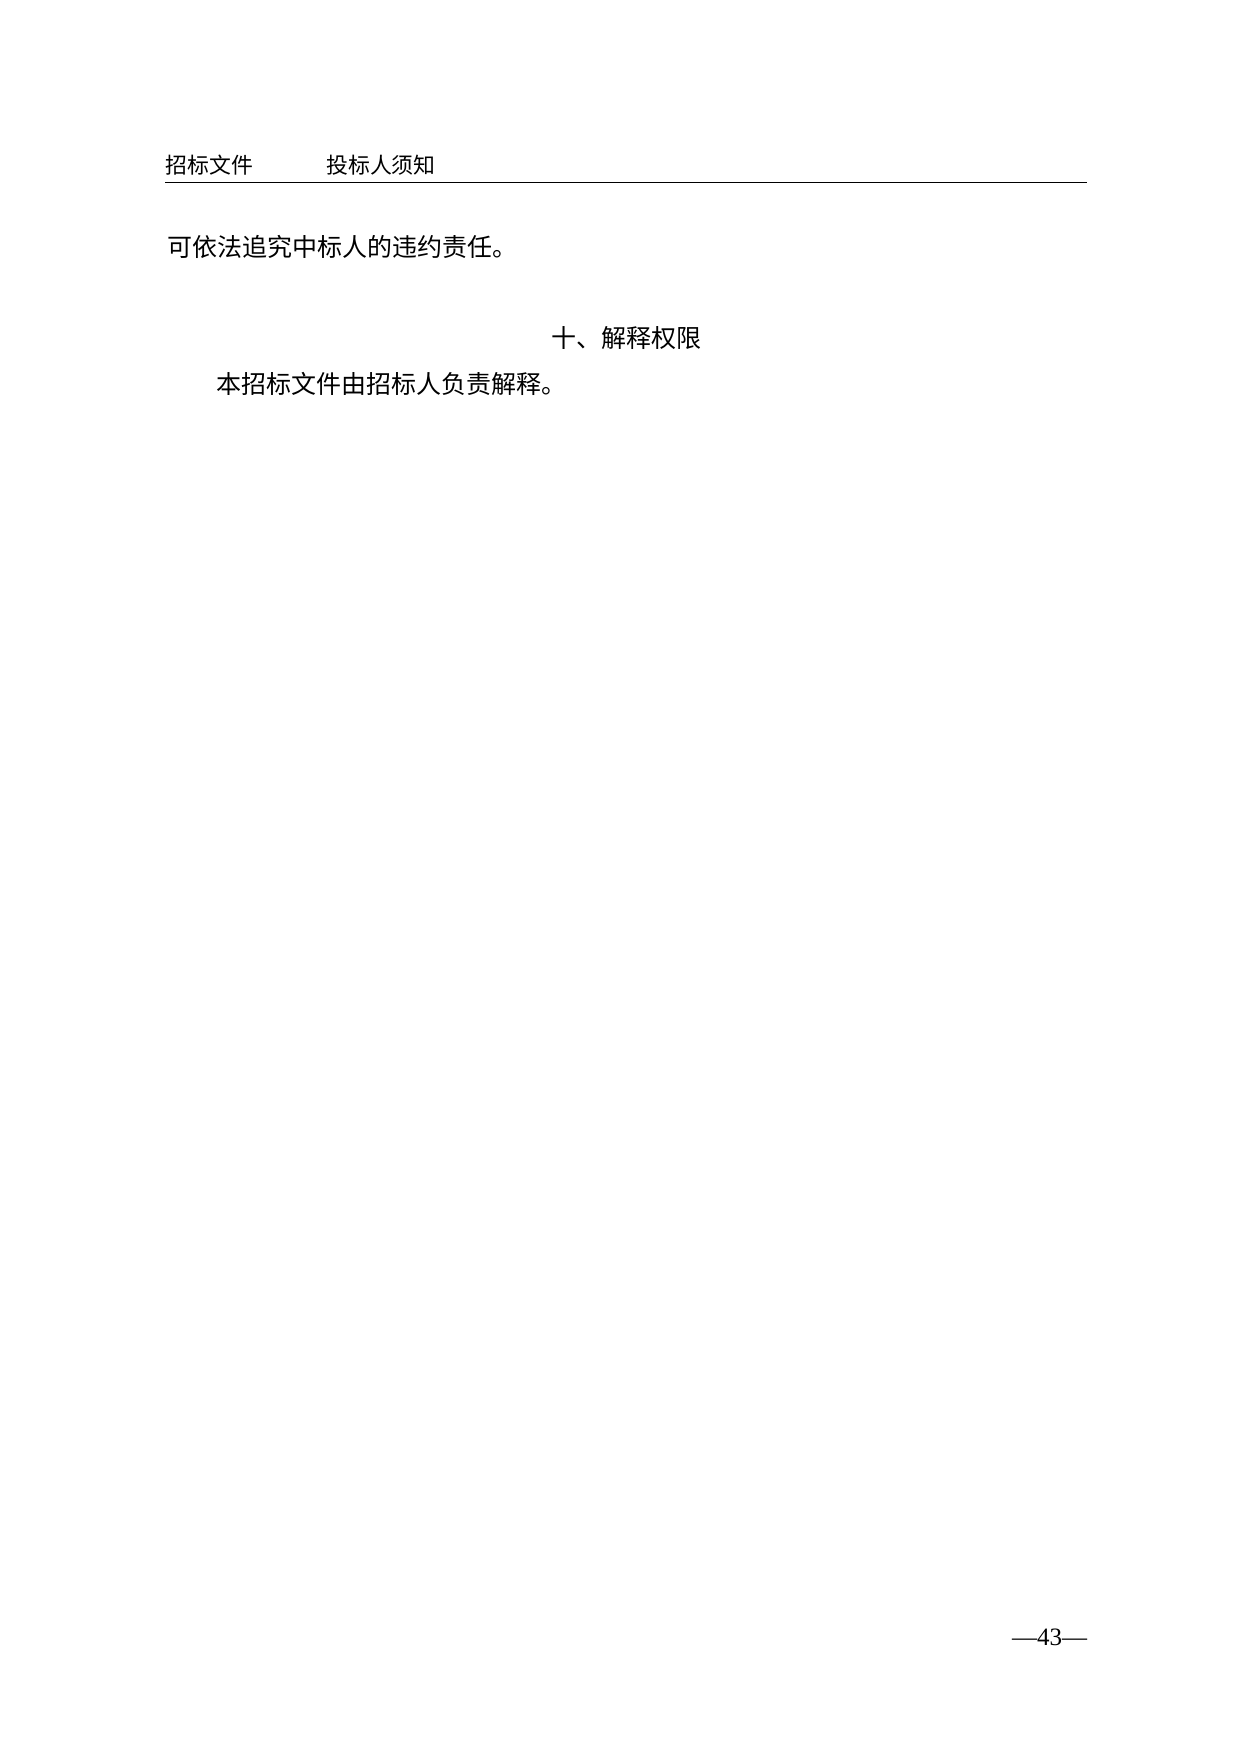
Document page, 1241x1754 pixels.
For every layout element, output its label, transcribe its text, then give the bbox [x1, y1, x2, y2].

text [168, 219, 1084, 265]
text 十、解释权限 [168, 311, 1084, 357]
text 本招标文件由招标人负责解释。 [168, 357, 1084, 403]
